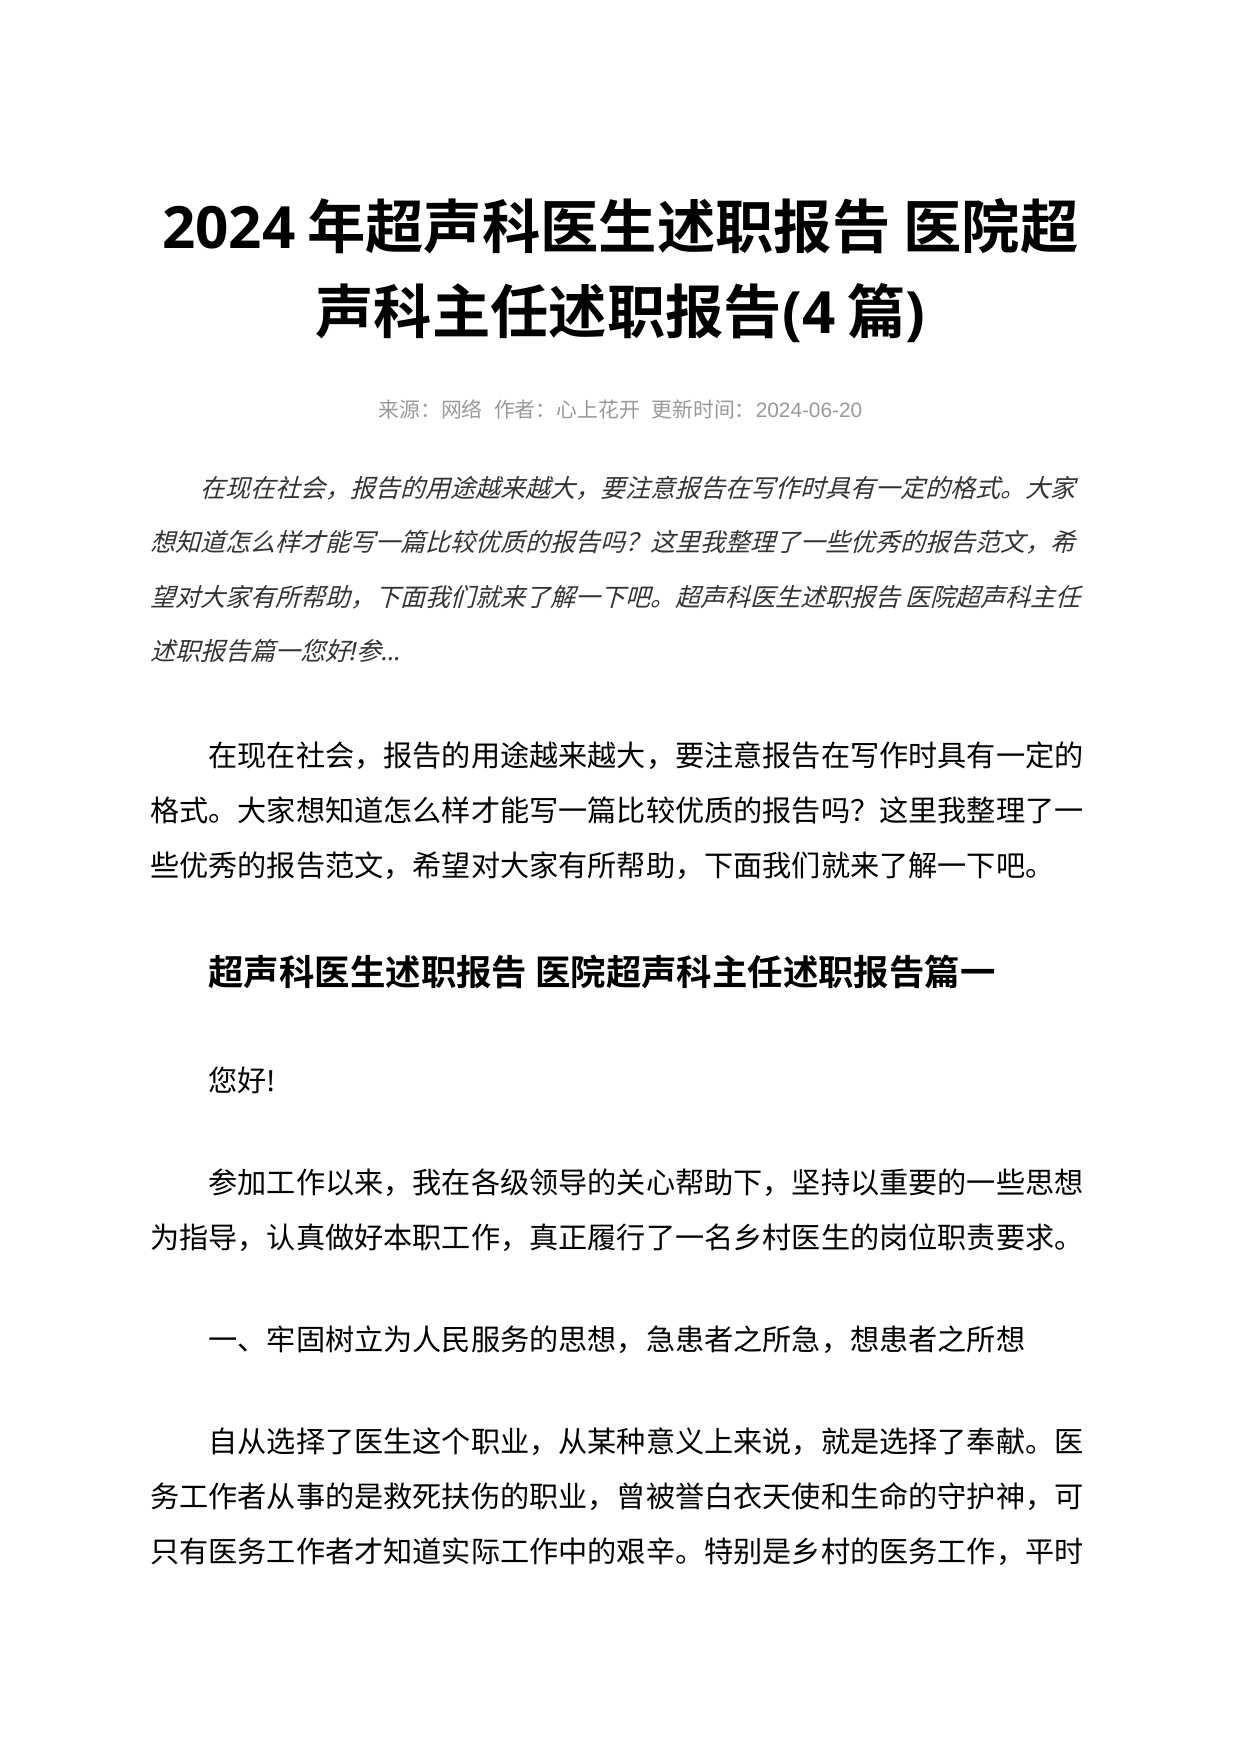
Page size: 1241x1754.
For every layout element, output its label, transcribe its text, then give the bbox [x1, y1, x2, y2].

text 您好! [150, 1058, 1090, 1100]
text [150, 1418, 1090, 1570]
subtitle 2024年超声科医生述职报告 医院超声科主任述职报告(4篇) [150, 181, 1090, 351]
text 来源：网络 作者：心上花开 更新时间：2024-06-20 [150, 398, 1090, 422]
text 在现在社会，报告的用途越来越大，要注意报告在写作时具有一定的格式。大家想知道怎么样才能写一篇比较优质的报告吗？这里我整理了一些优秀的报告范文，希望对大家有所帮助，下面我们就来了解一下吧。超声科医生述职报告 医院超声科主任述职报告篇一您好!参... [150, 468, 1090, 668]
text 参加工作以来，我在各级领导的关心帮助下，坚持以重要的一些思想为指导，认真做好本职工作，真正履行了一名乡村医生的岗位职责要求。 [150, 1160, 1090, 1257]
text 超声科医生述职报告 医院超声科主任述职报告篇一 [150, 944, 1090, 996]
text 在现在社会，报告的用途越来越大，要注意报告在写作时具有一定的格式。大家想知道怎么样才能写一篇比较优质的报告吗？这里我整理了一些优秀的报告范文，希望对大家有所帮助，下面我们就来了解一下吧。 [150, 733, 1090, 885]
text 一、牢固树立为人民服务的思想，急患者之所急，想患者之所想 [150, 1317, 1090, 1359]
